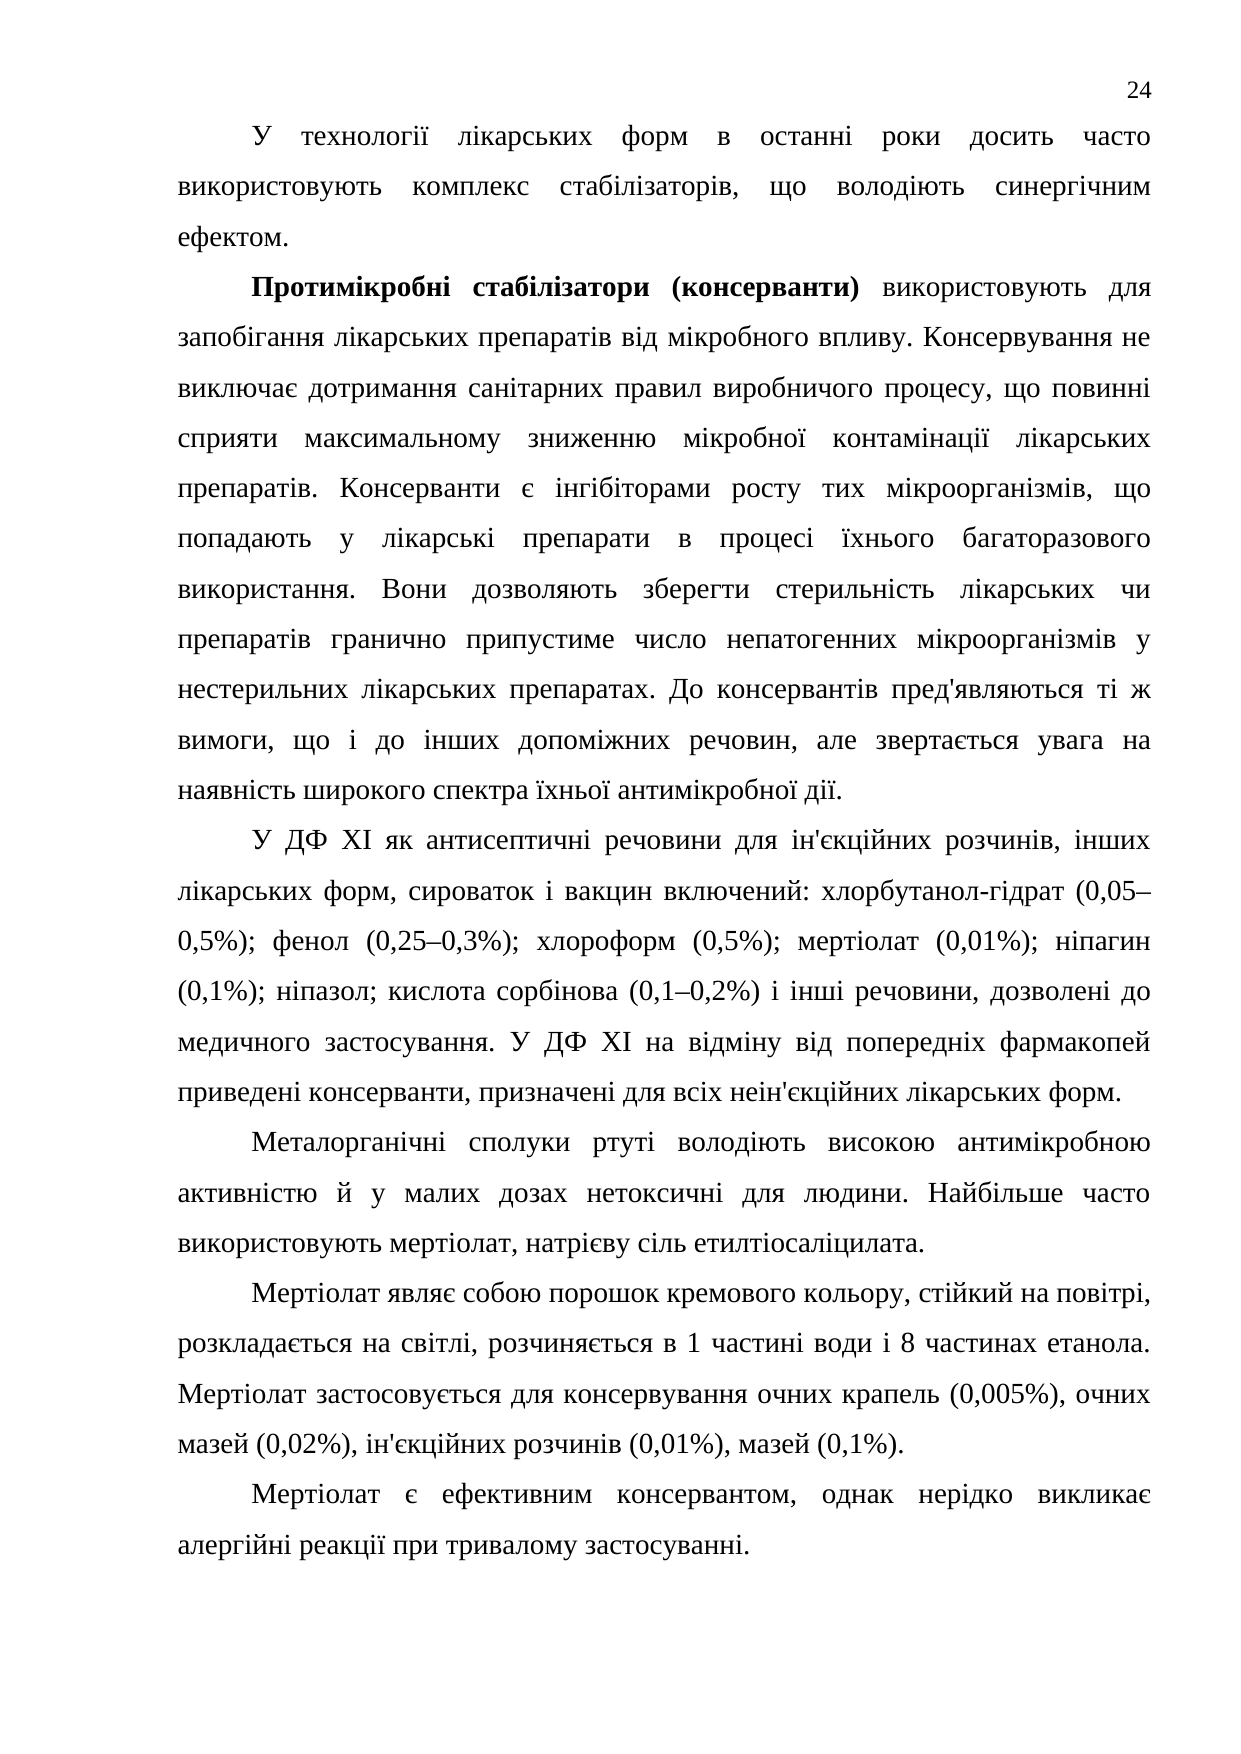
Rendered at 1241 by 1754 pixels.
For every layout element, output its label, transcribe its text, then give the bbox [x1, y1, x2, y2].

text У технології лікарських форм в останні роки досить часто використовують комплекс стабілізаторів, що володіють синергічним ефектом. [177, 118, 1152, 252]
text Мертіолат є ефективним консервантом, однак нерідко викликає алергійні реакції при тривалому застосуванні. [177, 1477, 1152, 1560]
text Металорганічні сполуки ртуті володіють високою антимікробною активністю й у малих дозах нетоксичні для людини. Найбільше часто використовують мертіолат, натрієву сіль етилтіосаліцилата. [177, 1124, 1152, 1258]
text У ДФ XI як антисептичні речовини для ін'єкційних розчинів, інших лікарських форм, сироваток і вакцин включений: хлорбутанол-гідрат (0,05–0,5%); фенол (0,25–0,3%); хлороформ (0,5%); мертіолат (0,01%); ніпагин (0,1%); ніпазол; кислота сорбінова (0,1–0,2%) і інші речовини, дозволені до медичного застосування. У ДФ XI на відміну від попередніх фармакопей приведені консерванти, призначені для всіх неін'єкційних лікарських форм. [177, 822, 1152, 1108]
text Протимікробні стабілізатори (консерванти) використовують для запобігання лікарських препаратів від мікробного впливу. Консервування не виключає дотримання санітарних правил виробничого процесу, що повинні сприяти максимальному зниженню мікробної контамінації лікарських препаратів. Консерванти є інгібіторами росту тих мікроорганізмів, що попадають у лікарські препарати в процесі їхнього багаторазового використання. Вони дозволяють зберегти стерильність лікарських чи препаратів гранично припустиме число непатогенних мікроорганізмів у нестерильних лікарських препаратах. До консервантів пред'являються ті ж вимоги, що і до інших допоміжних речовин, але звертається увага на наявність широкого спектра їхньої антимікробної дії. [177, 269, 1152, 806]
text Мертіолат являє собою порошок кремового кольору, стійкий на повітрі, розкладається на світлі, розчиняється в 1 частині води і 8 частинах етанола. Мертіолат застосовується для консервування очних крапель (0,005%), очних мазей (0,02%), ін'єкційних розчинів (0,01%), мазей (0,1%). [177, 1275, 1152, 1460]
